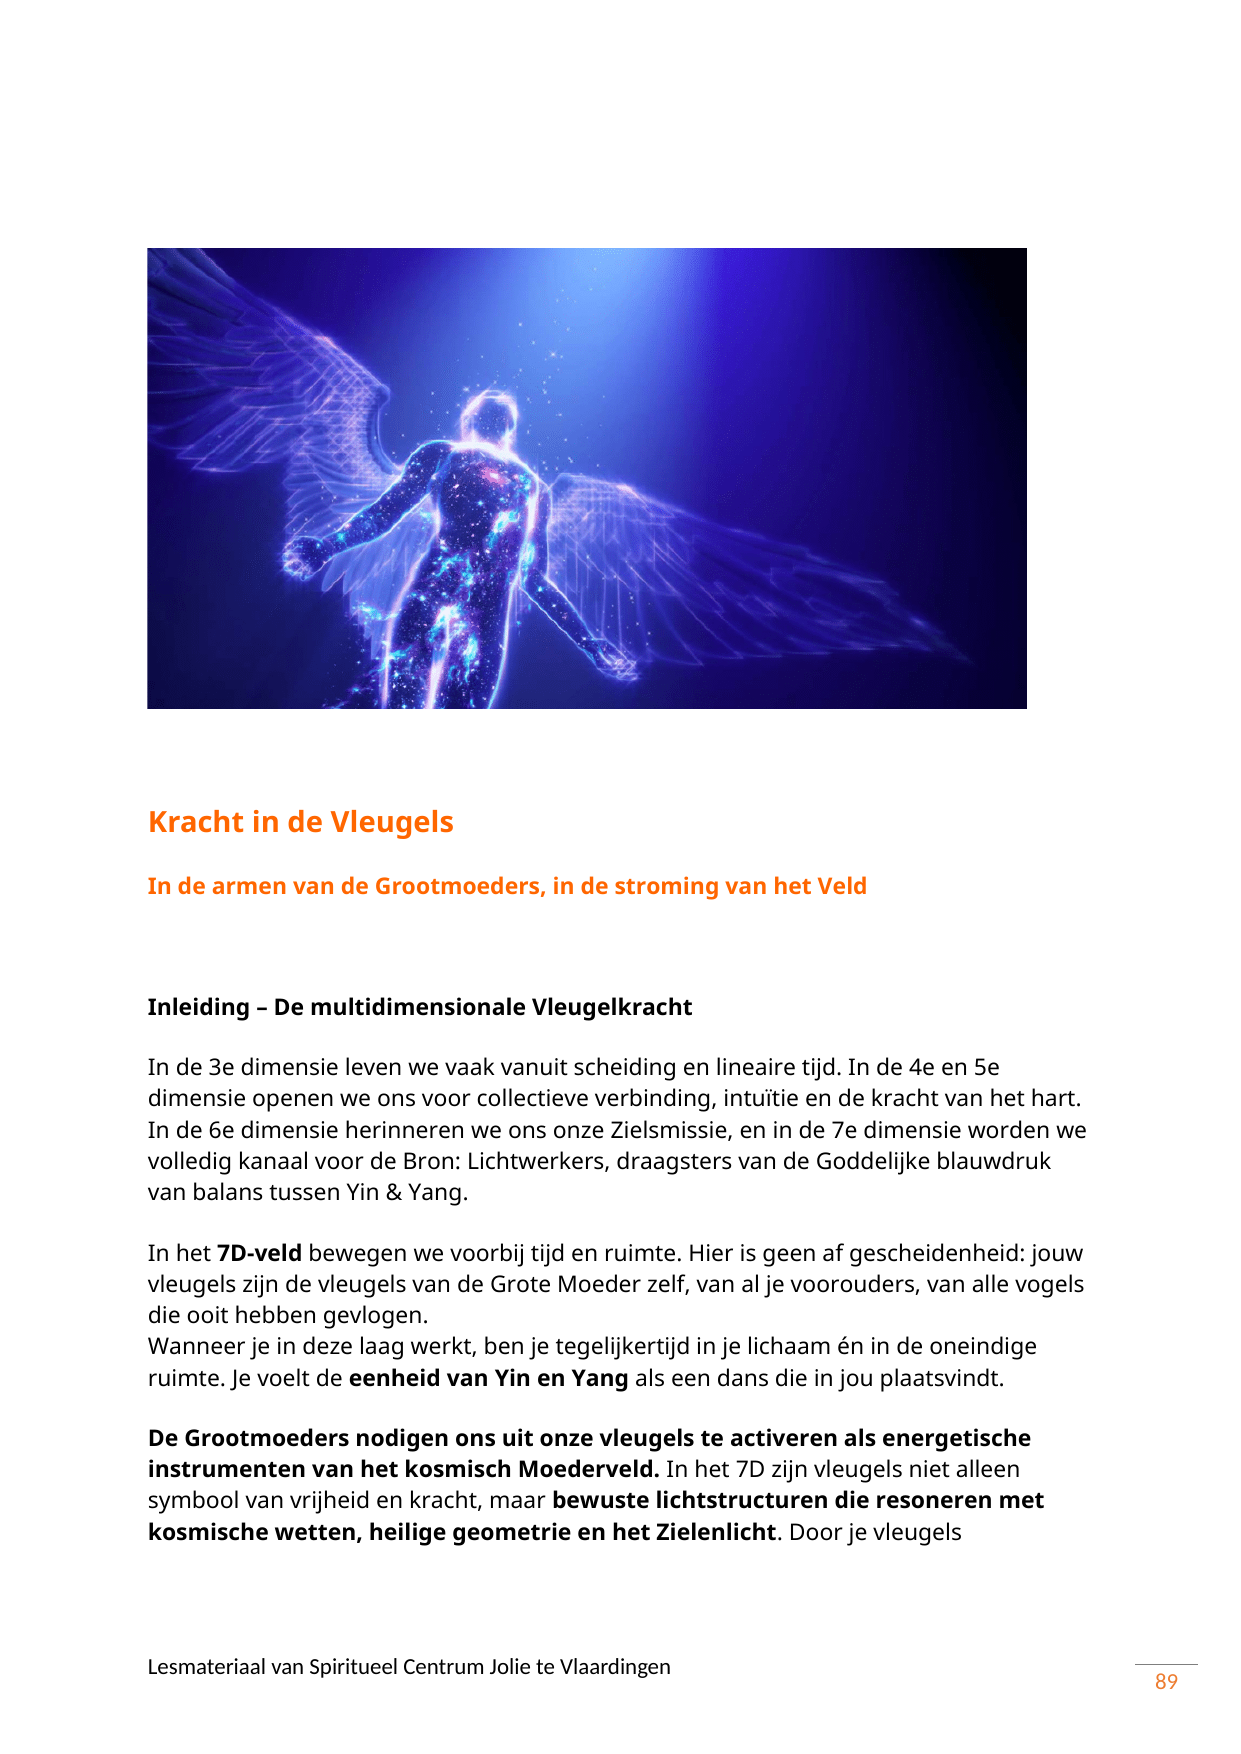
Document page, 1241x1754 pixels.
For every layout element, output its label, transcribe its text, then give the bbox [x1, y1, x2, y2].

picture [147, 248, 1027, 709]
text In het 7D-veld bewegen we voorbij tijd en ruimte. Hier is geen af gescheidenheid: jouw vleugels zijn de vleugels van de Grote Moeder zelf, van al je voorouders, van alle vogels die ooit hebben gevlogen. Wanneer je in deze laag werkt, ben je tegelijkertijd in je lichaam én in de oneindige ruimte. Je voelt de eenheid van Yin en Yang als een dans die in jou plaatsvindt. [148, 1237, 1093, 1393]
text In de 3e dimensie leven we vaak vanuit scheiding en lineaire tijd. In de 4e en 5e dimensie openen we ons voor collectieve verbinding, intuïtie en de kracht van het hart. In de 6e dimensie herinneren we ons onze Zielsmissie, en in de 7e dimensie worden we volledig kanaal voor de Bron: Lichtwerkers, draagsters van de Goddelijke blauwdruk van balans tussen Yin & Yang. [148, 1051, 1093, 1207]
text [148, 1422, 1093, 1547]
text In de armen van de Grootmoeders, in de stroming van het Veld [148, 870, 1093, 901]
text Inleiding – De multidimensionale Vleugelkracht [148, 991, 1093, 1022]
text Kracht in de Vleugels [148, 801, 1093, 841]
